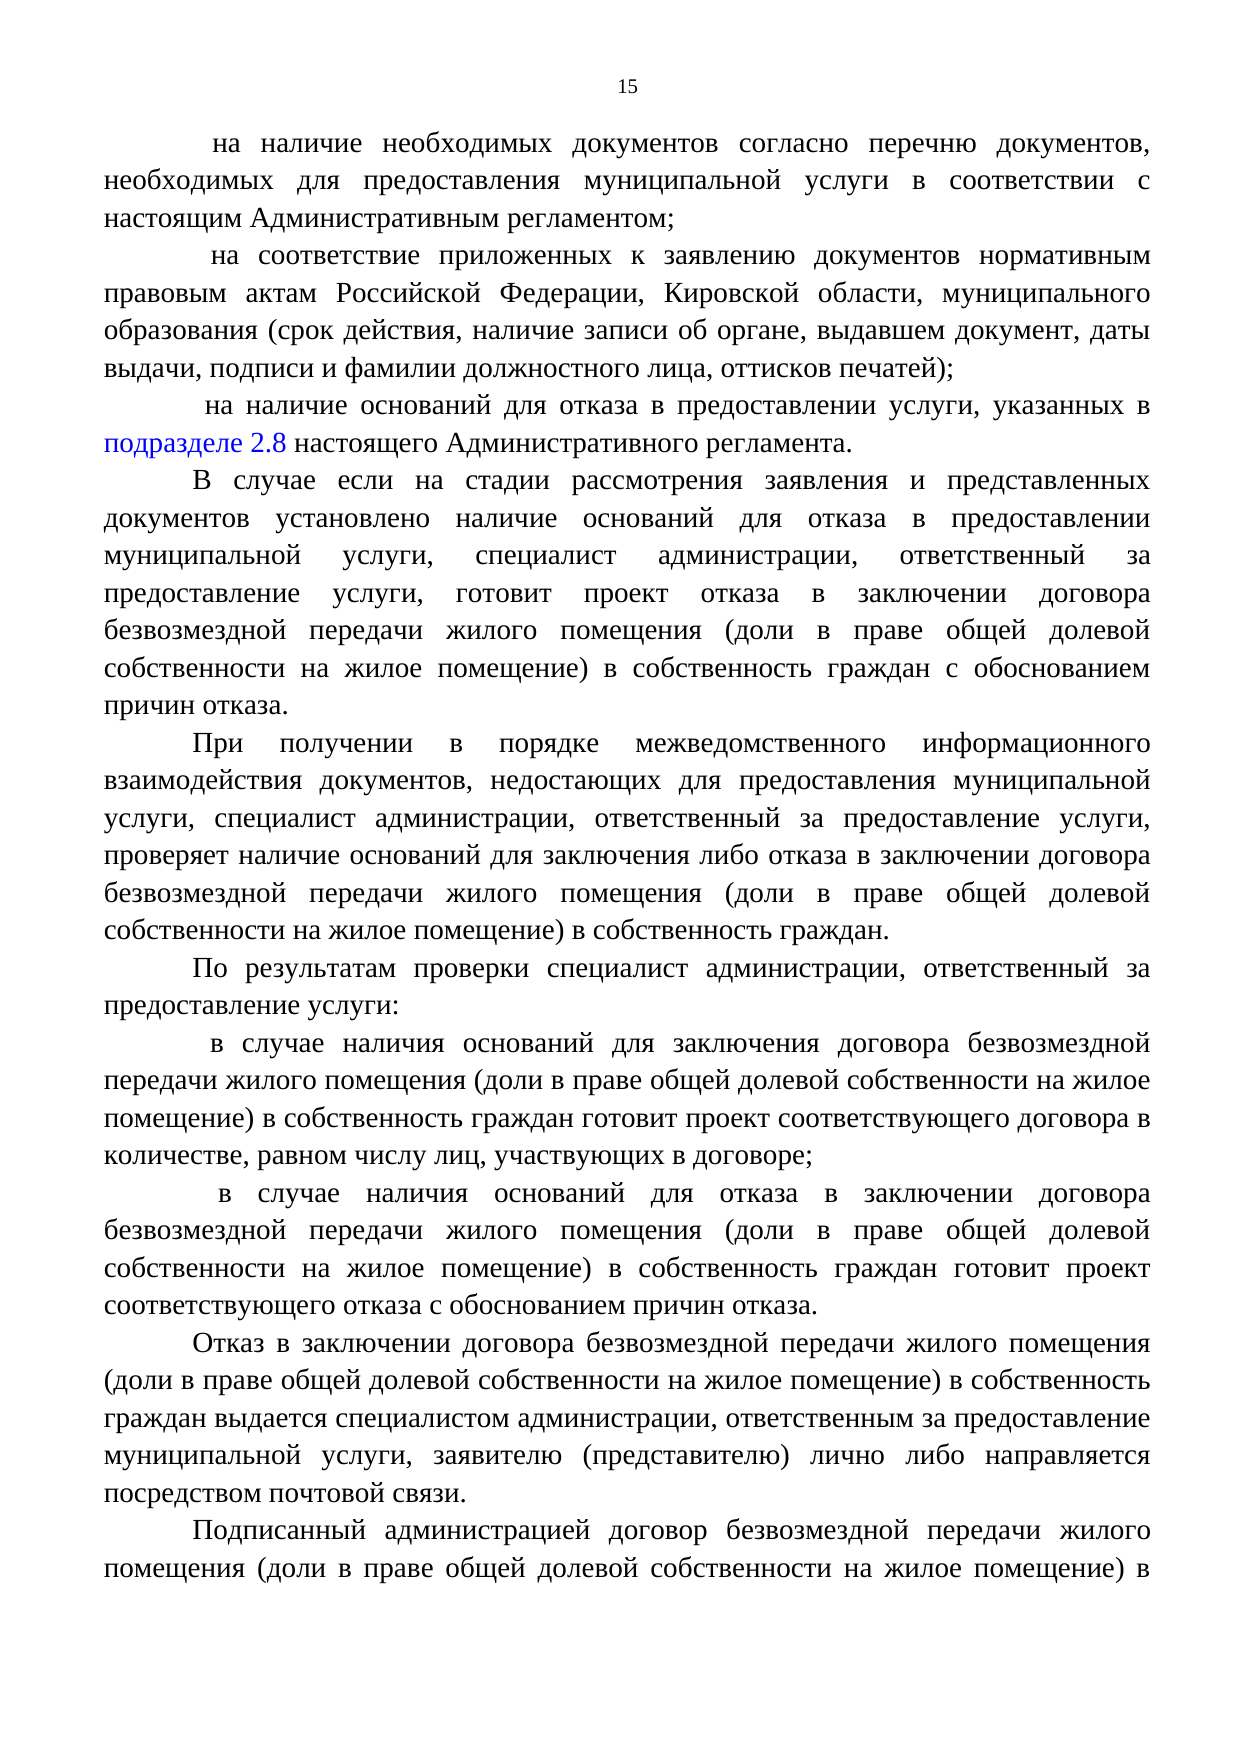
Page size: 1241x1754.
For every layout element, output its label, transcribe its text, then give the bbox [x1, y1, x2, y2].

text на соответствие приложенных к заявлению документов нормативным правовым актам Российской Федерации, Кировской области, муниципального образования (срок действия, наличие записи об органе, выдавшем документ, даты выдачи, подписи и фамилии должностного лица, оттисков печатей); [103, 234, 1152, 384]
text В случае если на стадии рассмотрения заявления и представленных документов установлено наличие оснований для отказа в предоставлении муниципальной услуги, специалист администрации, ответственный за предоставление услуги, готовит проект отказа в заключении договора безвозмездной передачи жилого помещения (доли в праве общей долевой собственности на жилое помещение) в собственность граждан с обоснованием причин отказа. [103, 459, 1152, 722]
text на наличие необходимых документов согласно перечню документов, необходимых для предоставления муниципальной услуги в соответствии с настоящим Административным регламентом; [103, 122, 1152, 234]
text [103, 1509, 1152, 1584]
text При получении в порядке межведомственного информационного взаимодействия документов, недостающих для предоставления муниципальной услуги, специалист администрации, ответственный за предоставление услуги, проверяет наличие оснований для заключения либо отказа в заключении договора безвозмездной передачи жилого помещения (доли в праве общей долевой собственности на жилое помещение) в собственность граждан. [103, 722, 1152, 947]
text По результатам проверки специалист администрации, ответственный за предоставление услуги: [103, 947, 1152, 1022]
text в случае наличия оснований для отказа в заключении договора безвозмездной передачи жилого помещения (доли в праве общей долевой собственности на жилое помещение) в собственность граждан готовит проект соответствующего отказа с обоснованием причин отказа. [103, 1172, 1152, 1322]
text на наличие оснований для отказа в предоставлении услуги, указанных в подразделе 2.8 настоящего Административного регламента. [103, 384, 1152, 459]
text Отказ в заключении договора безвозмездной передачи жилого помещения (доли в праве общей долевой собственности на жилое помещение) в собственность граждан выдается специалистом администрации, ответственным за предоставление муниципальной услуги, заявителю (представителю) лично либо направляется посредством почтовой связи. [103, 1322, 1152, 1509]
text в случае наличия оснований для заключения договора безвозмездной передачи жилого помещения (доли в праве общей долевой собственности на жилое помещение) в собственность граждан готовит проект соответствующего договора в количестве, равном числу лиц, участвующих в договоре; [103, 1022, 1152, 1172]
